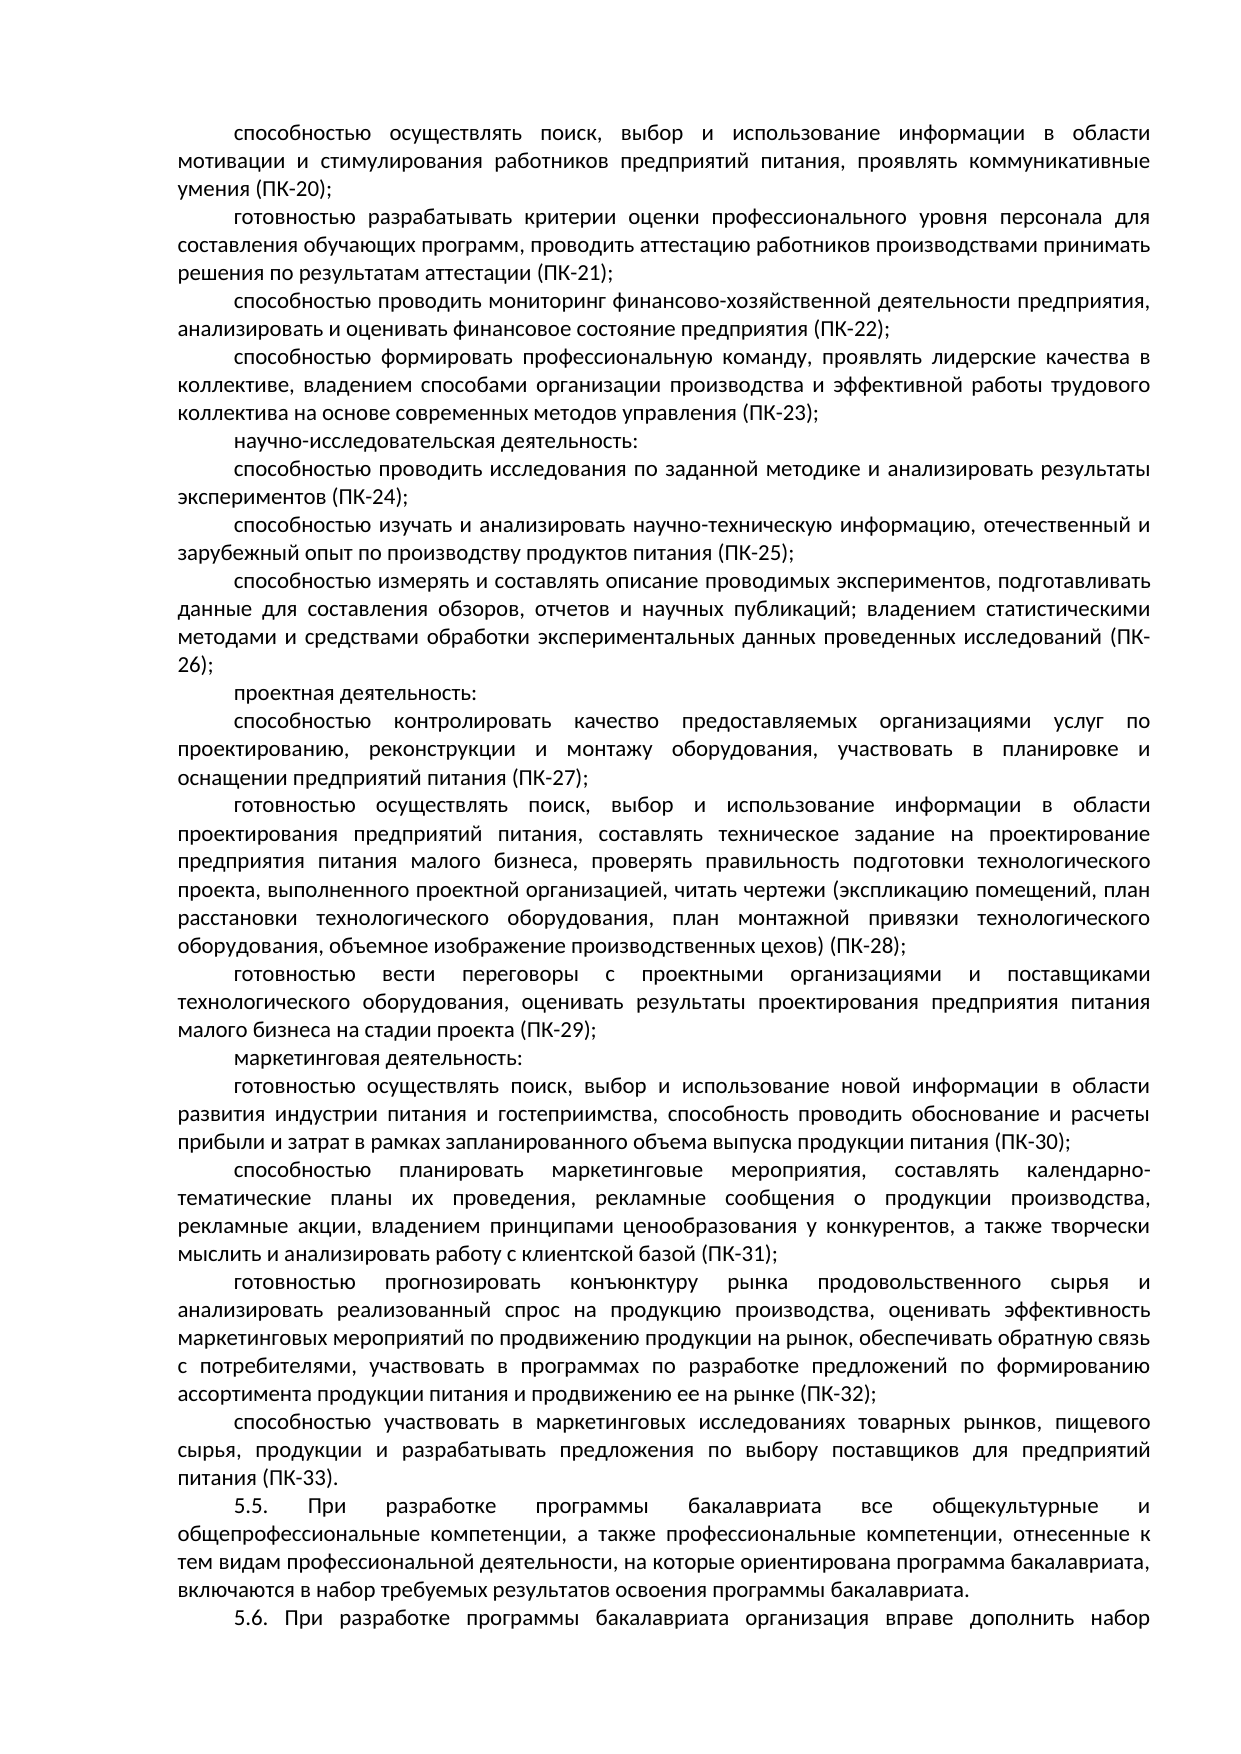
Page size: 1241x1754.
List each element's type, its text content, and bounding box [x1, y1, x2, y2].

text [177, 1603, 1152, 1631]
text способностью проводить исследования по заданной методике и анализировать результаты экспериментов (ПК-24); [177, 454, 1152, 510]
text научно-исследовательская деятельность: [177, 426, 1152, 454]
text способностью проводить мониторинг финансово-хозяйственной деятельности предприятия, анализировать и оценивать финансовое состояние предприятия (ПК-22); [177, 286, 1152, 342]
text проектная деятельность: [177, 678, 1152, 707]
text 5.5. При разработке программы бакалавриата все общекультурные и общепрофессиональные компетенции, а также профессиональные компетенции, отнесенные к тем видам профессиональной деятельности, на которые ориентирована программа бакалавриата, включаются в набор требуемых результатов освоения программы бакалавриата. [177, 1491, 1152, 1603]
text готовностью вести переговоры с проектными организациями и поставщиками технологического оборудования, оценивать результаты проектирования предприятия питания малого бизнеса на стадии проекта (ПК-29); [177, 959, 1152, 1043]
text способностью контролировать качество предоставляемых организациями услуг по проектированию, реконструкции и монтажу оборудования, участвовать в планировке и оснащении предприятий питания (ПК-27); [177, 707, 1152, 791]
text способностью формировать профессиональную команду, проявлять лидерские качества в коллективе, владением способами организации производства и эффективной работы трудового коллектива на основе современных методов управления (ПК-23); [177, 342, 1152, 426]
text способностью изучать и анализировать научно-техническую информацию, отечественный и зарубежный опыт по производству продуктов питания (ПК-25); [177, 510, 1152, 566]
text маркетинговая деятельность: [177, 1043, 1152, 1071]
text готовностью разрабатывать критерии оценки профессионального уровня персонала для составления обучающих программ, проводить аттестацию работников производствами принимать решения по результатам аттестации (ПК-21); [177, 202, 1152, 286]
text готовностью прогнозировать конъюнктуру рынка продовольственного сырья и анализировать реализованный спрос на продукцию производства, оценивать эффективность маркетинговых мероприятий по продвижению продукции на рынок, обеспечивать обратную связь с потребителями, участвовать в программах по разработке предложений по формированию ассортимента продукции питания и продвижению ее на рынке (ПК-32); [177, 1267, 1152, 1407]
text способностью планировать маркетинговые мероприятия, составлять календарно-тематические планы их проведения, рекламные сообщения о продукции производства, рекламные акции, владением принципами ценообразования у конкурентов, а также творчески мыслить и анализировать работу с клиентской базой (ПК-31); [177, 1155, 1152, 1267]
text готовностью осуществлять поиск, выбор и использование информации в области проектирования предприятий питания, составлять техническое задание на проектирование предприятия питания малого бизнеса, проверять правильность подготовки технологического проекта, выполненного проектной организацией, читать чертежи (экспликацию помещений, план расстановки технологического оборудования, план монтажной привязки технологического оборудования, объемное изображение производственных цехов) (ПК-28); [177, 791, 1152, 959]
text готовностью осуществлять поиск, выбор и использование новой информации в области развития индустрии питания и гостеприимства, способность проводить обоснование и расчеты прибыли и затрат в рамках запланированного объема выпуска продукции питания (ПК-30); [177, 1071, 1152, 1155]
text способностью участвовать в маркетинговых исследованиях товарных рынков, пищевого сырья, продукции и разрабатывать предложения по выбору поставщиков для предприятий питания (ПК-33). [177, 1407, 1152, 1491]
text способностью измерять и составлять описание проводимых экспериментов, подготавливать данные для составления обзоров, отчетов и научных публикаций; владением статистическими методами и средствами обработки экспериментальных данных проведенных исследований (ПК-26); [177, 566, 1152, 678]
text способностью осуществлять поиск, выбор и использование информации в области мотивации и стимулирования работников предприятий питания, проявлять коммуникативные умения (ПК-20); [177, 118, 1152, 202]
